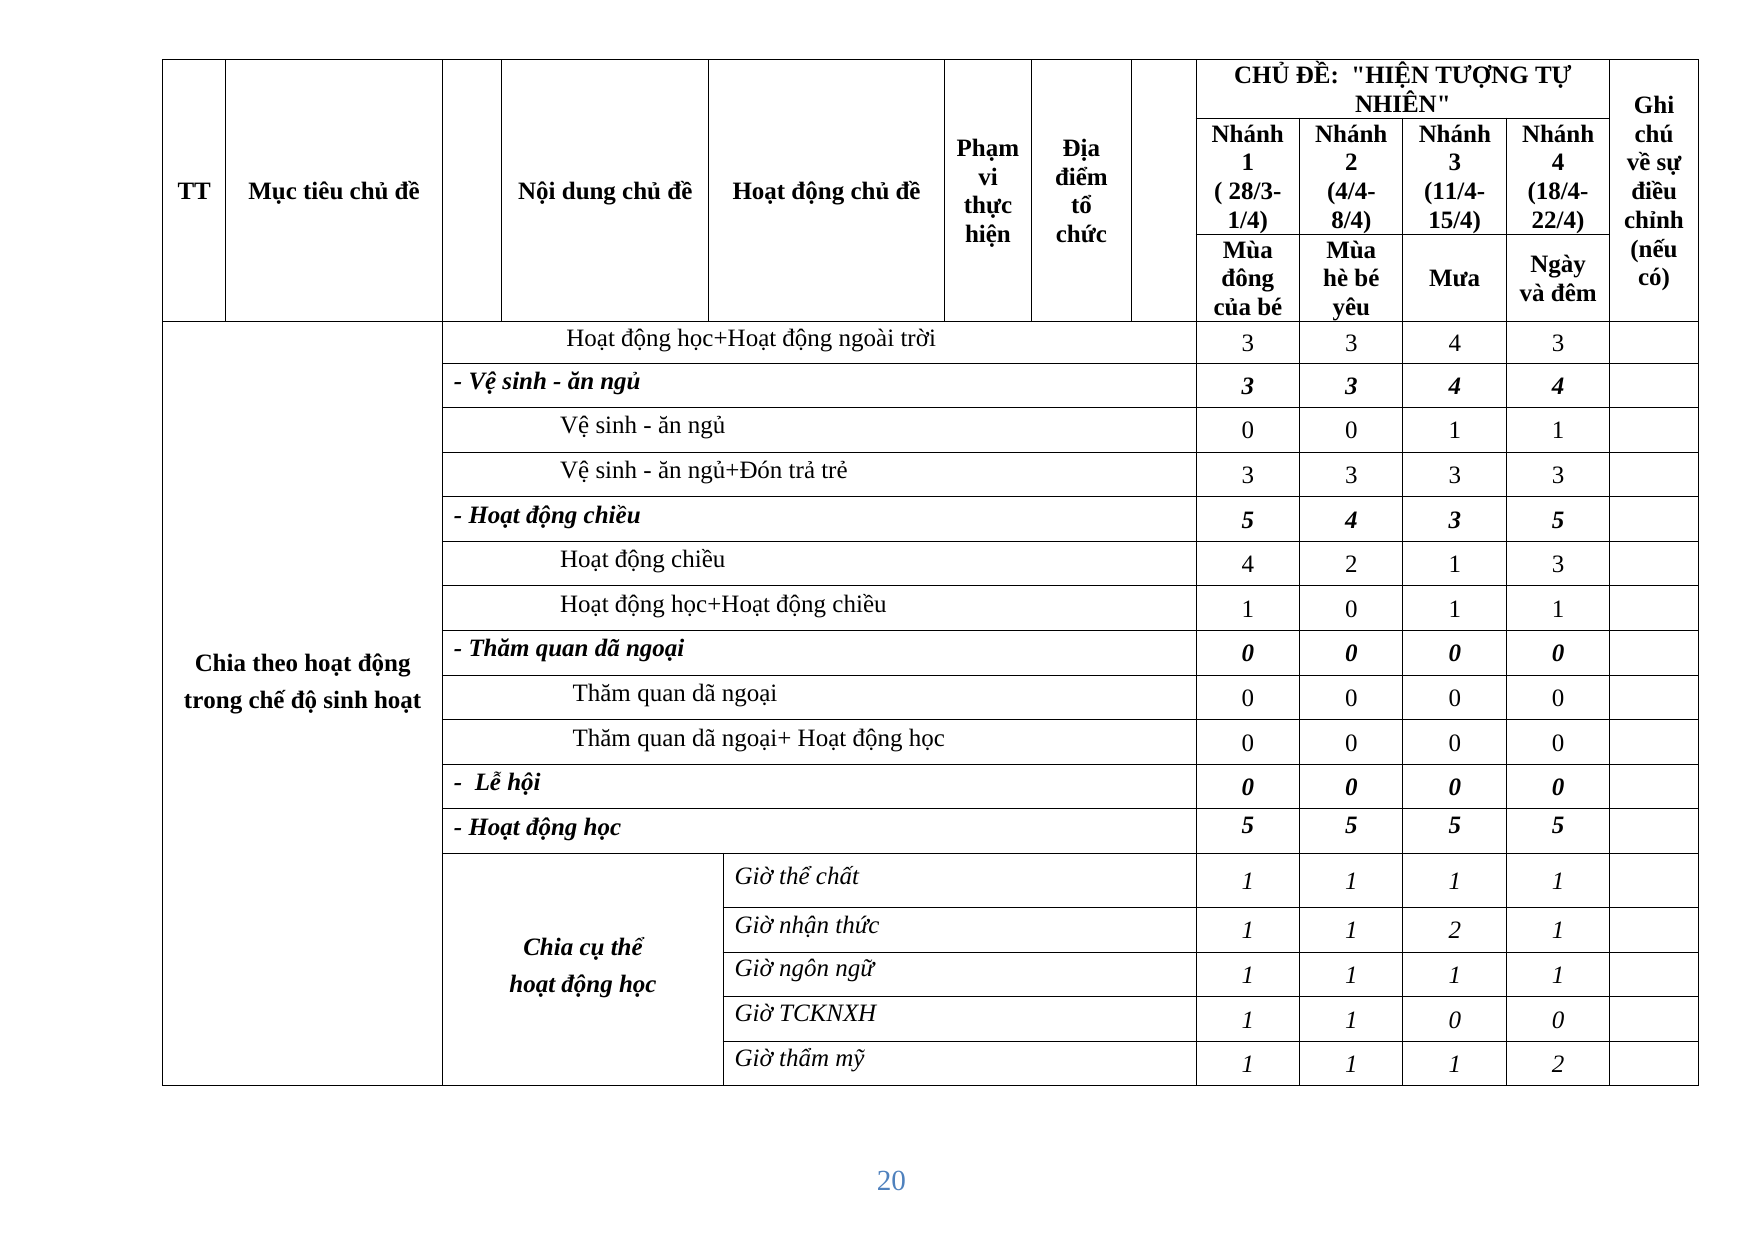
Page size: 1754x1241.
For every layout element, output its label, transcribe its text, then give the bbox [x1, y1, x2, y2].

table_cell 1 [1300, 1042, 1402, 1085]
table_cell Mưa [1403, 235, 1506, 321]
table_cell - Hoạt động chiều [443, 497, 1196, 541]
table_cell 1 [1403, 1042, 1506, 1085]
table_cell Giờ thẩm mỹ [724, 1042, 1196, 1085]
table_header Phạm vi thực hiện [945, 60, 1031, 321]
table_cell 3 [1197, 364, 1299, 407]
table_cell 4 [1300, 497, 1402, 541]
table_cell 1 [1197, 908, 1299, 952]
table_cell 0 [1197, 408, 1299, 452]
table_cell Hoạt động chiều [443, 542, 1196, 585]
table_header Địa điểm tổ chức [1032, 60, 1131, 321]
table_cell 2 [1403, 908, 1506, 952]
table_cell 0 [1507, 631, 1609, 674]
table_cell Hoạt động học+Hoạt động ngoài trời [443, 322, 1196, 362]
table_cell Thăm quan dã ngoại [443, 676, 1196, 719]
table_cell 0 [1300, 676, 1402, 719]
table_cell Giờ ngôn ngữ [724, 953, 1196, 996]
table_cell 5 [1507, 809, 1609, 853]
table_cell 0 [1403, 997, 1506, 1041]
table_cell Giờ TCKNXH [724, 997, 1196, 1041]
table_cell 3 [1507, 542, 1609, 585]
table_cell 1 [1507, 854, 1609, 907]
table_cell 4 [1403, 364, 1506, 407]
table_cell 3 [1507, 453, 1609, 496]
table_cell Nhánh 3 (11/4-15/4) [1403, 119, 1506, 234]
table_cell 1 [1300, 908, 1402, 952]
table_cell [1610, 497, 1698, 541]
table_cell Nhánh 4 (18/4-22/4) [1507, 119, 1609, 234]
table_header [1132, 60, 1196, 321]
table_header Hoạt động chủ đề [709, 60, 944, 321]
table_cell 0 [1403, 765, 1506, 808]
table_cell 2 [1300, 542, 1402, 585]
table_cell Thăm quan dã ngoại+ Hoạt động học [443, 720, 1196, 764]
table_cell 0 [1197, 720, 1299, 764]
table_cell [1610, 453, 1698, 496]
table_cell 4 [1507, 364, 1609, 407]
table_cell Vệ sinh - ăn ngủ [443, 408, 1196, 452]
table_cell 0 [1507, 997, 1609, 1041]
table_cell 1 [1507, 408, 1609, 452]
table_cell Mùa đông của bé [1197, 235, 1299, 321]
table_cell 1 [1197, 997, 1299, 1041]
table_cell 1 [1507, 586, 1609, 630]
table_cell 1 [1197, 854, 1299, 907]
table_cell [1610, 364, 1698, 407]
table_cell Mùa hè bé yêu [1300, 235, 1402, 321]
table_cell [1610, 542, 1698, 585]
table_cell 1 [1403, 408, 1506, 452]
table_cell 1 [1197, 953, 1299, 996]
table_cell 0 [1300, 765, 1402, 808]
table_cell 1 [1403, 586, 1506, 630]
table_cell [1610, 408, 1698, 452]
table_cell [1610, 720, 1698, 764]
table_cell 4 [1197, 542, 1299, 585]
table_cell 5 [1197, 497, 1299, 541]
table_cell 0 [1300, 586, 1402, 630]
table_cell Giờ thể chất [724, 854, 1196, 907]
table_cell 0 [1403, 720, 1506, 764]
table_header Ghi chú về sự điều chỉnh (nếu có) [1610, 60, 1698, 321]
table_cell [1610, 322, 1698, 362]
table_cell [1610, 676, 1698, 719]
table_cell 0 [1197, 676, 1299, 719]
table_cell 1 [1403, 854, 1506, 907]
table_header TT [163, 60, 225, 321]
table_cell Giờ nhận thức [724, 908, 1196, 952]
table_cell Nhánh 2 (4/4-8/4) [1300, 119, 1402, 234]
table_cell Vệ sinh - ăn ngủ+Đón trả trẻ [443, 453, 1196, 496]
table_cell 0 [1507, 720, 1609, 764]
table_cell 1 [1403, 953, 1506, 996]
table_cell Ngày và đêm [1507, 235, 1609, 321]
table_cell 3 [1197, 322, 1299, 362]
table_cell 5 [1507, 497, 1609, 541]
table_cell 5 [1300, 809, 1402, 853]
table_header CHỦ ĐỀ: "HIỆN TƯỢNG TỰ NHIÊN" [1197, 60, 1609, 118]
table_cell 3 [1300, 322, 1402, 362]
table_cell Nhánh 1 ( 28/3-1/4) [1197, 119, 1299, 234]
table_cell 1 [1300, 997, 1402, 1041]
table_cell [1610, 953, 1698, 996]
table_cell - Thăm quan dã ngoại [443, 631, 1196, 674]
table_cell 5 [1403, 809, 1506, 853]
table_cell 0 [1197, 631, 1299, 674]
table_cell 5 [1197, 809, 1299, 853]
table_cell 1 [1197, 586, 1299, 630]
table_cell 0 [1300, 631, 1402, 674]
table_cell [1610, 908, 1698, 952]
table_cell 3 [1197, 453, 1299, 496]
table_cell 0 [1403, 676, 1506, 719]
table_cell 0 [1197, 765, 1299, 808]
table_cell 0 [1507, 765, 1609, 808]
table_cell 0 [1300, 720, 1402, 764]
table_cell 3 [1300, 453, 1402, 496]
table_header Mục tiêu chủ đề [226, 60, 442, 321]
table_header [443, 60, 501, 321]
table_cell - Hoạt động học [443, 809, 1196, 853]
table_cell [1610, 586, 1698, 630]
table_cell 0 [1507, 676, 1609, 719]
table_cell - Vệ sinh - ăn ngủ [443, 364, 1196, 407]
table_cell 1 [1300, 953, 1402, 996]
table_cell 3 [1300, 364, 1402, 407]
table_cell 1 [1300, 854, 1402, 907]
table_cell 1 [1507, 953, 1609, 996]
table_cell 1 [1197, 1042, 1299, 1085]
table_cell 0 [1403, 631, 1506, 674]
table_cell [1610, 809, 1698, 853]
table_cell 1 [1507, 908, 1609, 952]
table_cell [1610, 765, 1698, 808]
table_cell - Lễ hội [443, 765, 1196, 808]
table_cell 1 [1403, 542, 1506, 585]
table_cell 0 [1300, 408, 1402, 452]
table_cell 4 [1403, 322, 1506, 362]
table_cell 3 [1403, 497, 1506, 541]
table_cell Chia cụ thể hoạt động học [443, 854, 723, 1085]
table_cell [1610, 997, 1698, 1041]
table_cell 3 [1403, 453, 1506, 496]
table_cell [1610, 1042, 1698, 1085]
table_cell [1610, 854, 1698, 907]
table_cell Chia theo hoạt động trong chế độ sinh hoạt [163, 322, 442, 1085]
table_cell Hoạt động học+Hoạt động chiều [443, 586, 1196, 630]
table_header Nội dung chủ đề [502, 60, 708, 321]
table_cell 2 [1507, 1042, 1609, 1085]
table_cell [1610, 631, 1698, 674]
table_cell 3 [1507, 322, 1609, 362]
